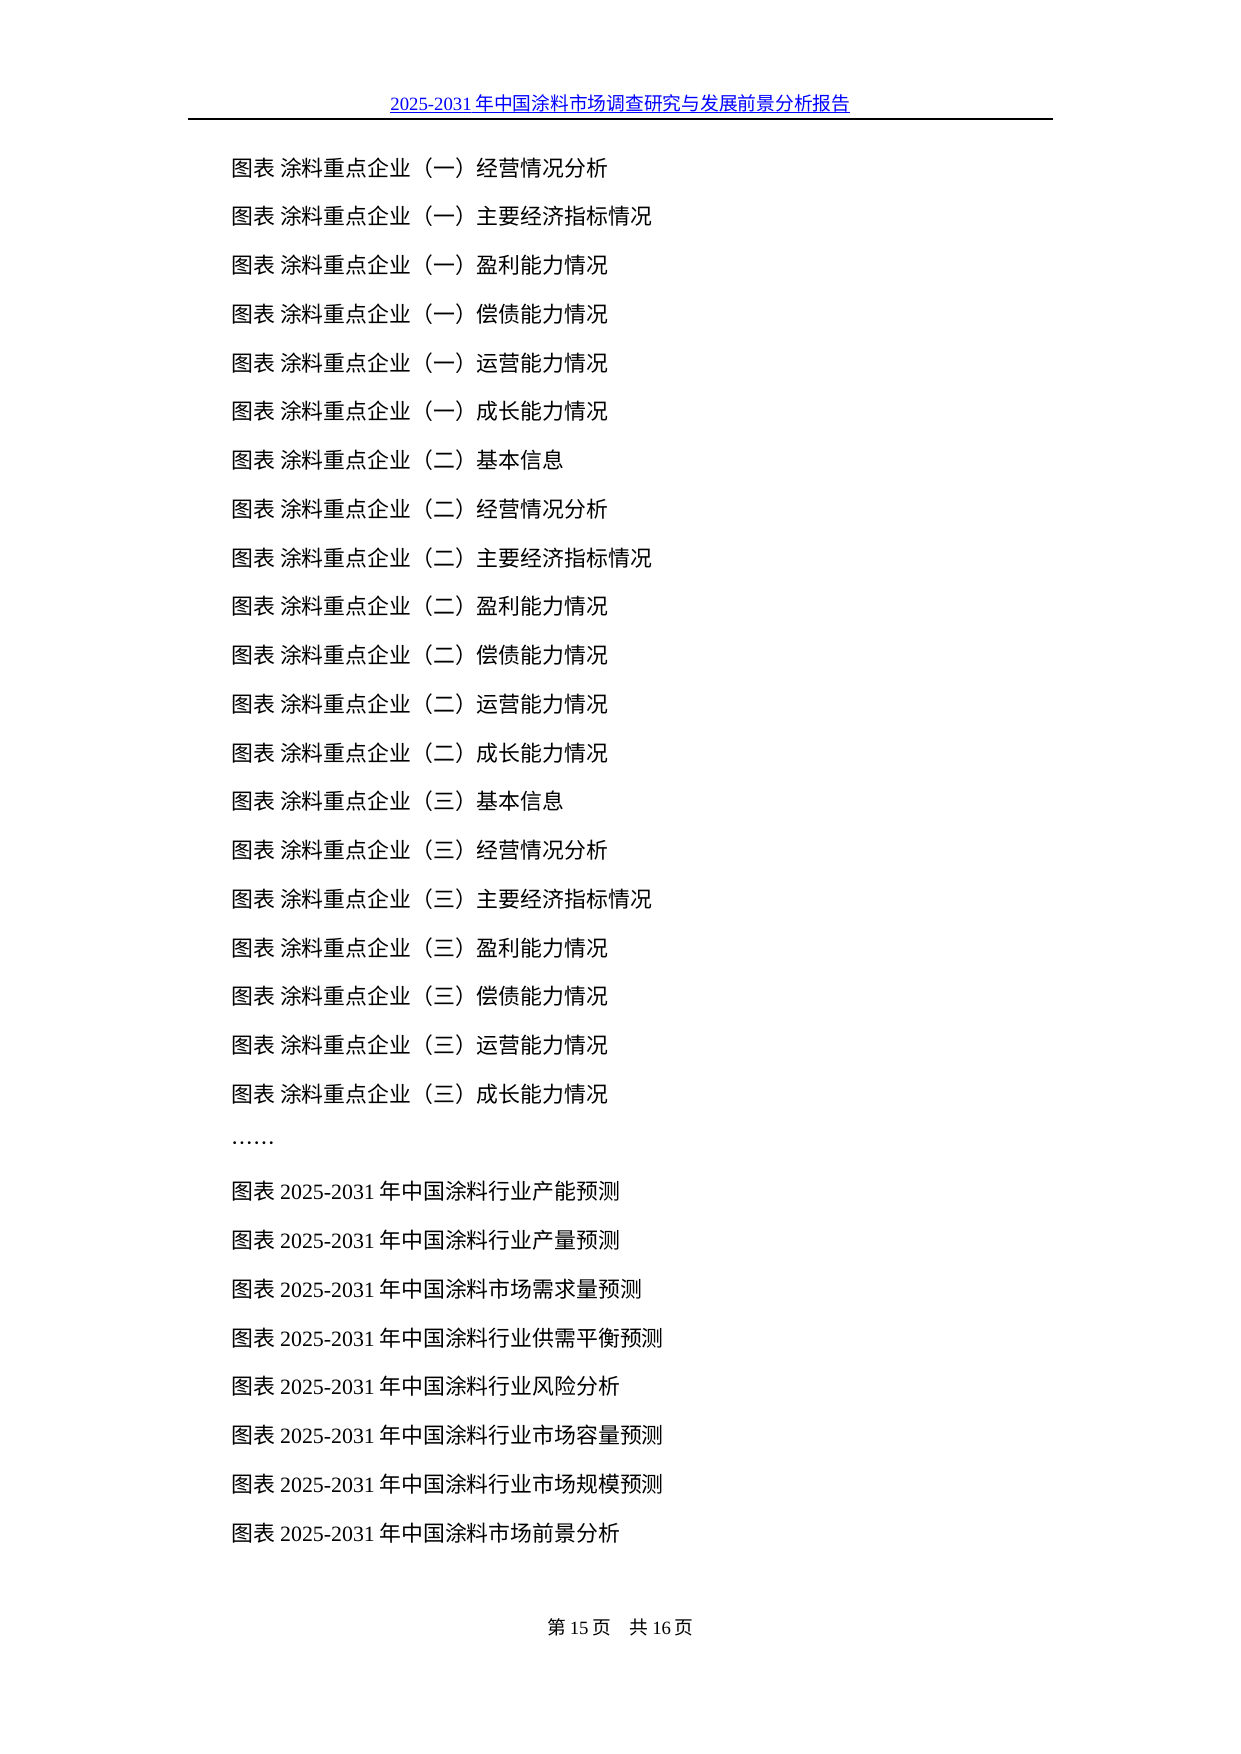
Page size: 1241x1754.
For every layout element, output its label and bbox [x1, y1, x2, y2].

text [187, 150, 1053, 1548]
